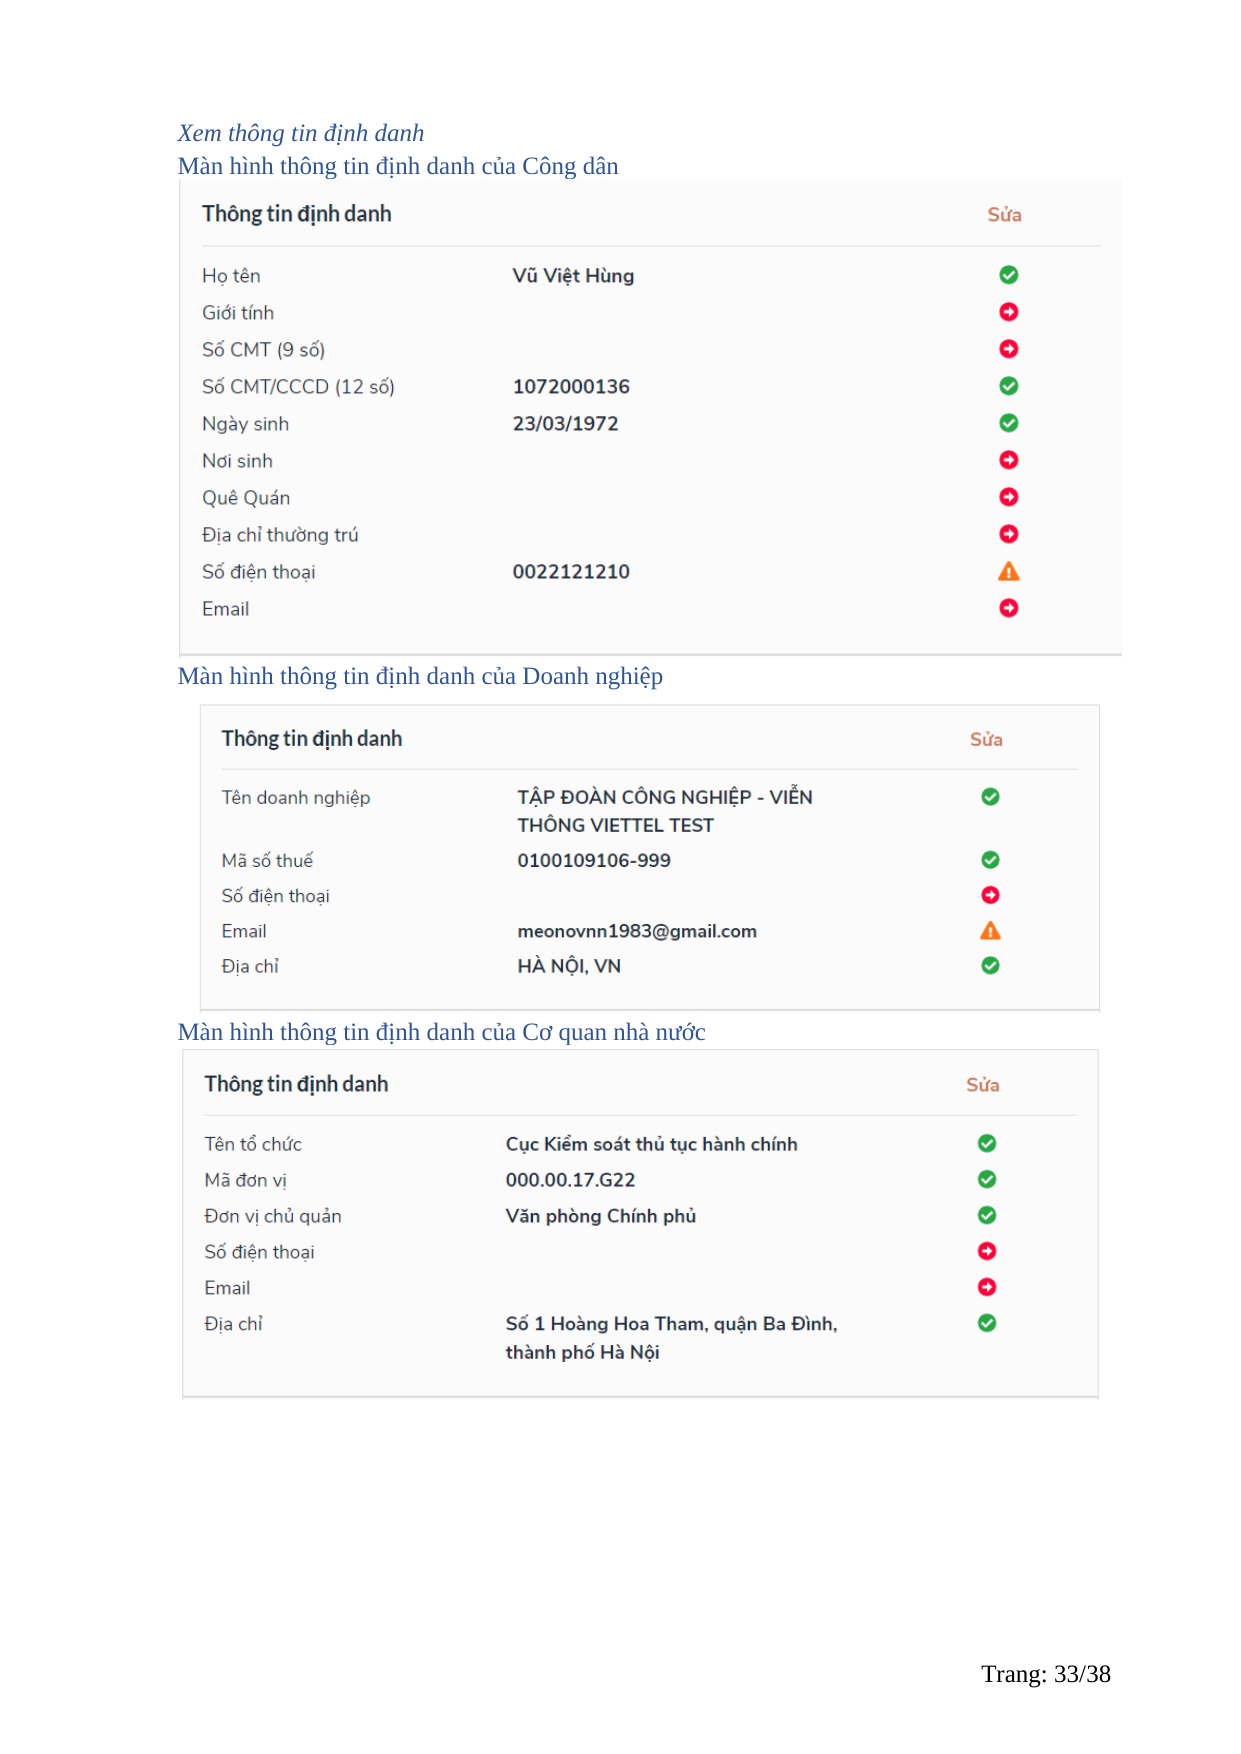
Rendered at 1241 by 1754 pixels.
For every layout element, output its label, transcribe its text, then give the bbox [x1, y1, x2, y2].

subtitle Màn hình thông tin định danh của Doanh nghiệp [177, 661, 1122, 690]
subtitle Màn hình thông tin định danh của Cơ quan nhà nước [177, 1017, 1122, 1045]
subtitle Màn hình thông tin định danh của Công dân [177, 151, 1122, 179]
picture [177, 179, 1123, 658]
picture [177, 1045, 1123, 1400]
picture [177, 690, 1123, 1013]
subtitle Xem thông tin định danh [177, 118, 1122, 147]
